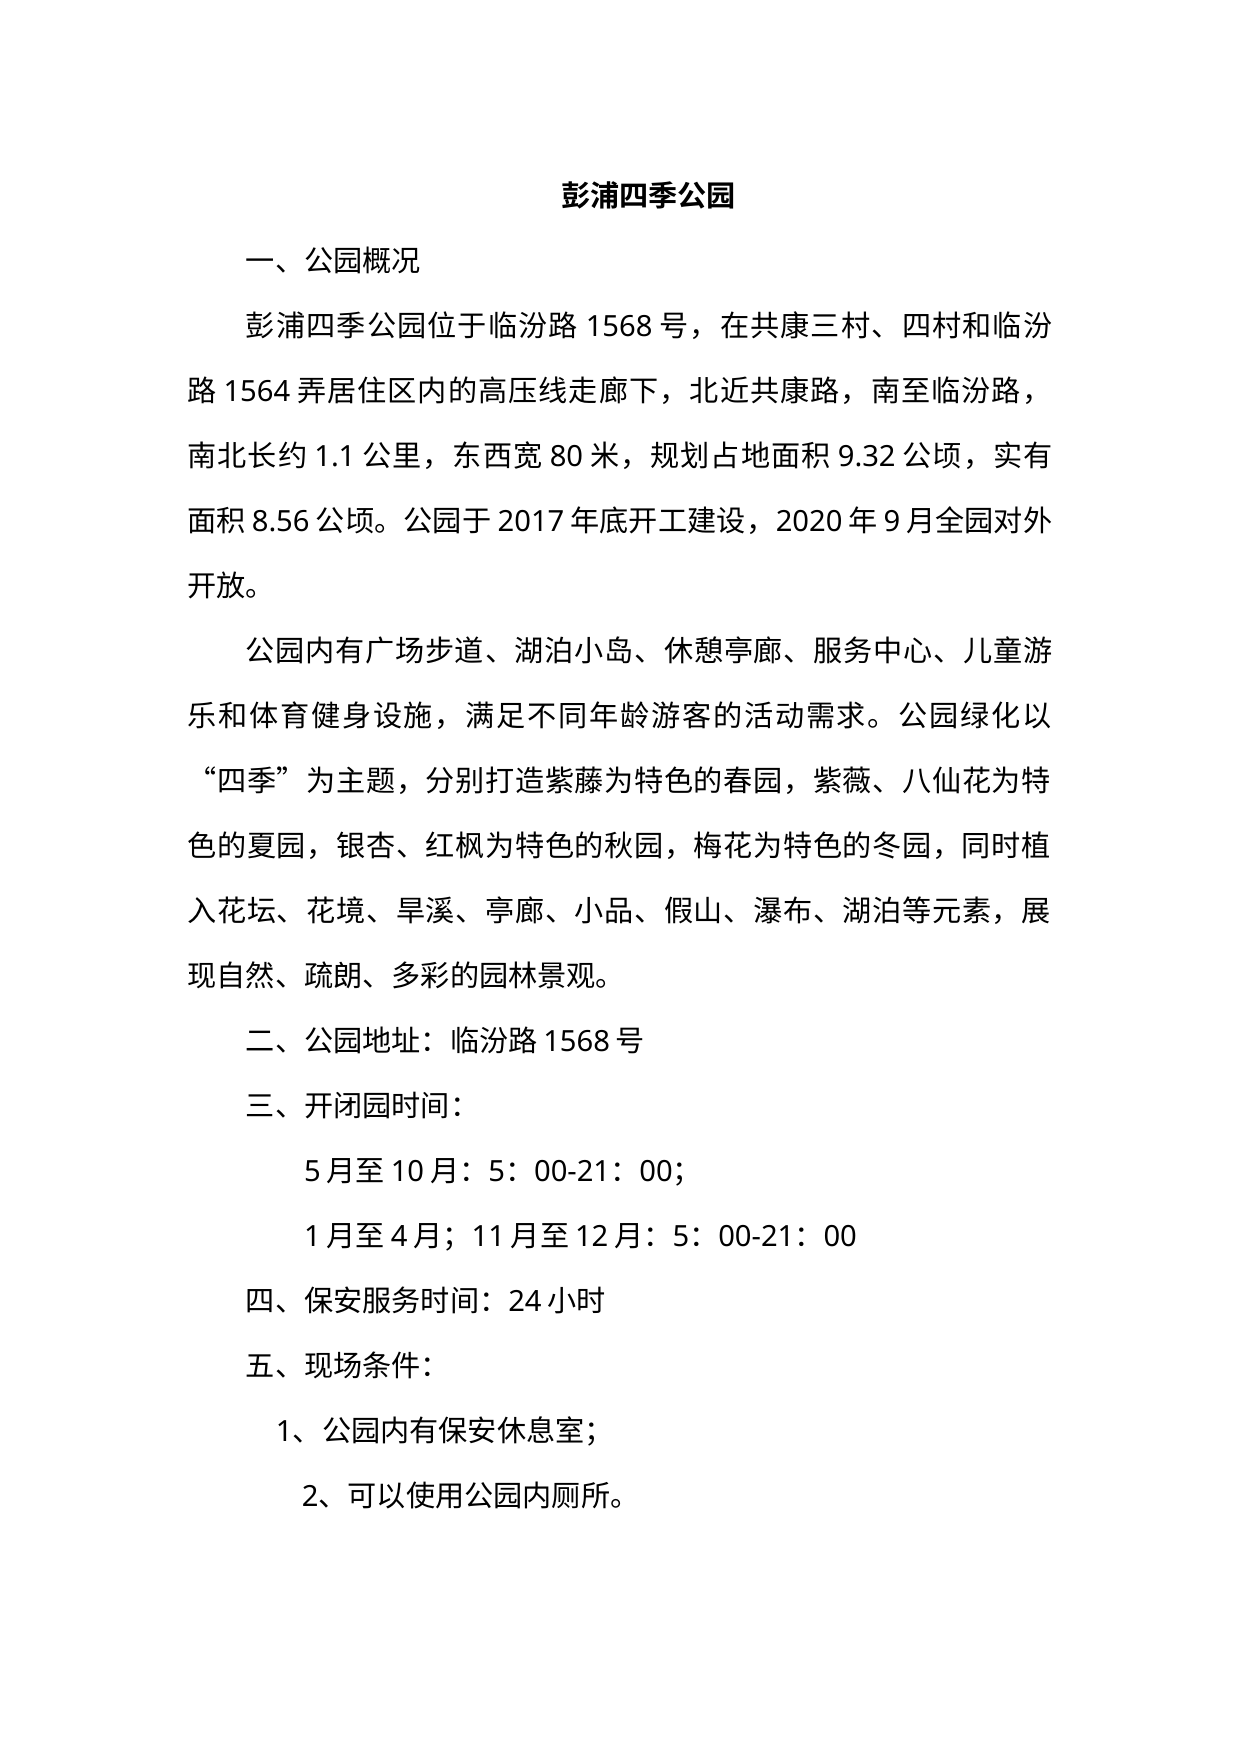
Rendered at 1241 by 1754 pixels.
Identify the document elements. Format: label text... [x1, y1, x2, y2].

text 一、公园概况 [187, 227, 1053, 292]
text 二、公园地址：临汾路1568号 [187, 1007, 1053, 1072]
text 1月至4月；11月至12月：5：00-21：00 [187, 1202, 1053, 1267]
text 三、开闭园时间： [187, 1072, 1053, 1137]
text 5月至10月：5：00-21：00； [187, 1137, 1053, 1202]
text 彭浦四季公园位于临汾路1568号，在共康三村、四村和临汾路1564弄居住区内的高压线走廊下，北近共康路，南至临汾路，南北长约1.1公里，东西宽80米，规划占地面积9.32公顷，实有面积8.56公顷。公园于2017年底开工建设，2020年9月全园对外开放。 [187, 292, 1053, 617]
text 五、现场条件： [187, 1332, 1053, 1397]
text 1、公园内有保安休息室； [187, 1397, 1053, 1462]
text 公园内有广场步道、湖泊小岛、休憩亭廊、服务中心、儿童游乐和体育健身设施，满足不同年龄游客的活动需求。公园绿化以“四季”为主题，分别打造紫藤为特色的春园，紫薇、八仙花为特色的夏园，银杏、红枫为特色的秋园，梅花为特色的冬园，同时植入花坛、花境、旱溪、亭廊、小品、假山、瀑布、湖泊等元素，展现自然、疏朗、多彩的园林景观。 [187, 617, 1053, 1007]
text 彭浦四季公园 [187, 162, 1053, 227]
text 四、保安服务时间：24小时 [187, 1267, 1053, 1332]
text 2、可以使用公园内厕所。 [187, 1462, 1053, 1527]
